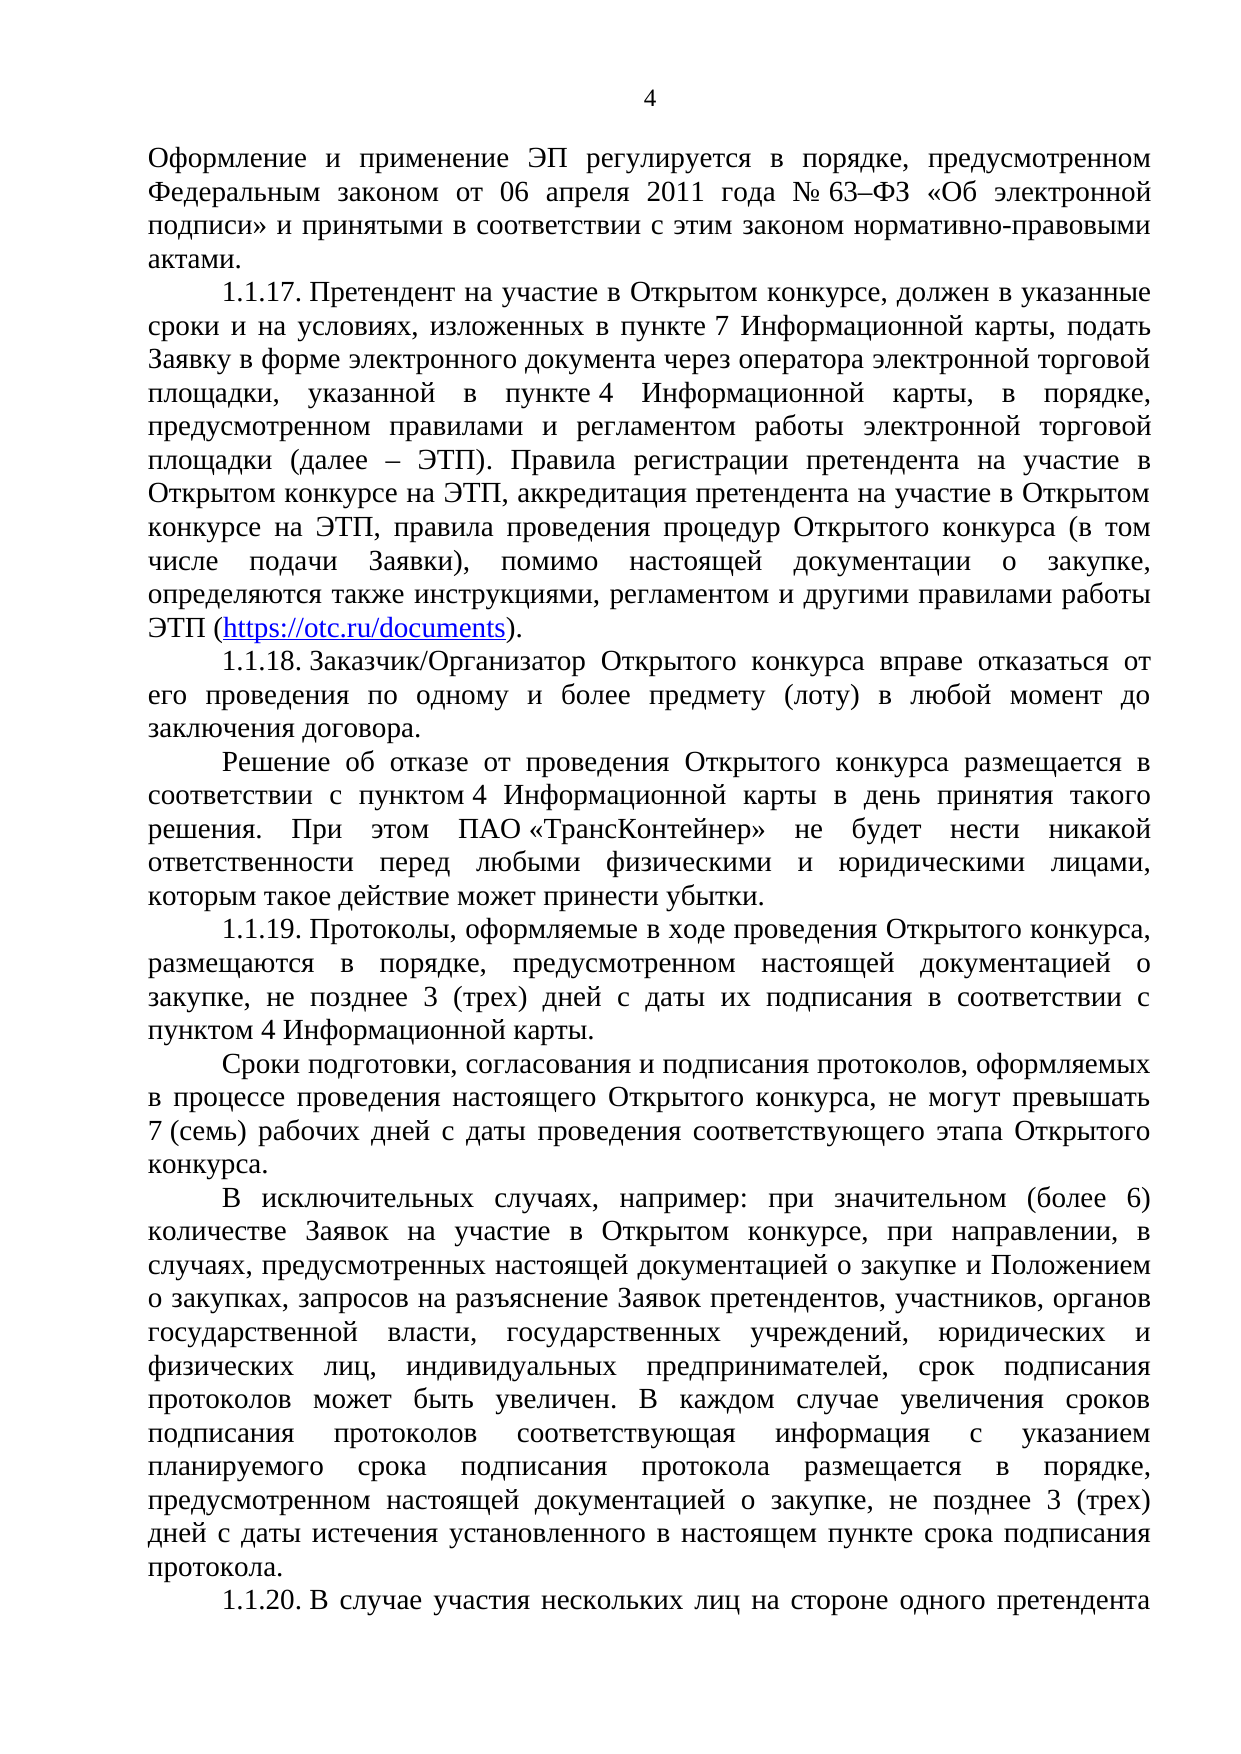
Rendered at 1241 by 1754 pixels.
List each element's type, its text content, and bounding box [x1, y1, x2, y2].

list Заказчик/Организатор Открытого конкурса вправе отказаться от его проведения по одному и более предмету (лоту) в любой момент до заключения договора. [148, 643, 1152, 744]
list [148, 140, 1152, 274]
text Сроки подготовки, согласования и подписания протоколов, оформляемых в процессе проведения настоящего Открытого конкурса, не могут превышать 7 (семь) рабочих дней с даты проведения соответствующего этапа Открытого конкурса. [148, 1046, 1152, 1180]
list Претендент на участие в Открытом конкурсе, должен в указанные сроки и на условиях, изложенных в пункте 7 Информационной карты, подать Заявку в форме электронного документа через оператора электронной торговой площадки, указанной в пункте 4 Информационной карты, в порядке, предусмотренном правилами и регламентом работы электронной торговой площадки (далее – ЭТП). Правила регистрации претендента на участие в Открытом конкурсе на ЭТП, аккредитация претендента на участие в Открытом конкурсе на ЭТП, правила проведения процедур Открытого конкурса (в том числе подачи Заявки), помимо настоящей документации о закупке, определяются также инструкциями, регламентом и другими правилами работы ЭТП (https://otc.ru/documents). [148, 274, 1152, 643]
text Решение об отказе от проведения Открытого конкурса размещается в соответствии с пунктом 4 Информационной карты в день принятия такого решения. При этом ПАО «ТрансКонтейнер» не будет нести никакой ответственности перед любыми физическими и юридическими лицами, которым такое действие может принести убытки. [148, 744, 1152, 912]
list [148, 1582, 1152, 1616]
list Протоколы, оформляемые в ходе проведения Открытого конкурса, размещаются в порядке, предусмотренном настоящей документацией о закупке, не позднее 3 (трех) дней с даты их подписания в соответствии с пунктом 4 Информационной карты. [148, 912, 1152, 1046]
text В исключительных случаях, например: при значительном (более 6) количестве Заявок на участие в Открытом конкурсе, при направлении, в случаях, предусмотренных настоящей документацией о закупке и Положением о закупках, запросов на разъяснение Заявок претендентов, участников, органов государственной власти, государственных учреждений, юридических и физических лиц, индивидуальных предпринимателей, срок подписания протоколов может быть увеличен. В каждом случае увеличения сроков подписания протоколов соответствующая информация с указанием планируемого срока подписания протокола размещается в порядке, предусмотренном настоящей документацией о закупке, не позднее 3 (трех) дней с даты истечения установленного в настоящем пункте срока подписания протокола. [148, 1180, 1152, 1582]
